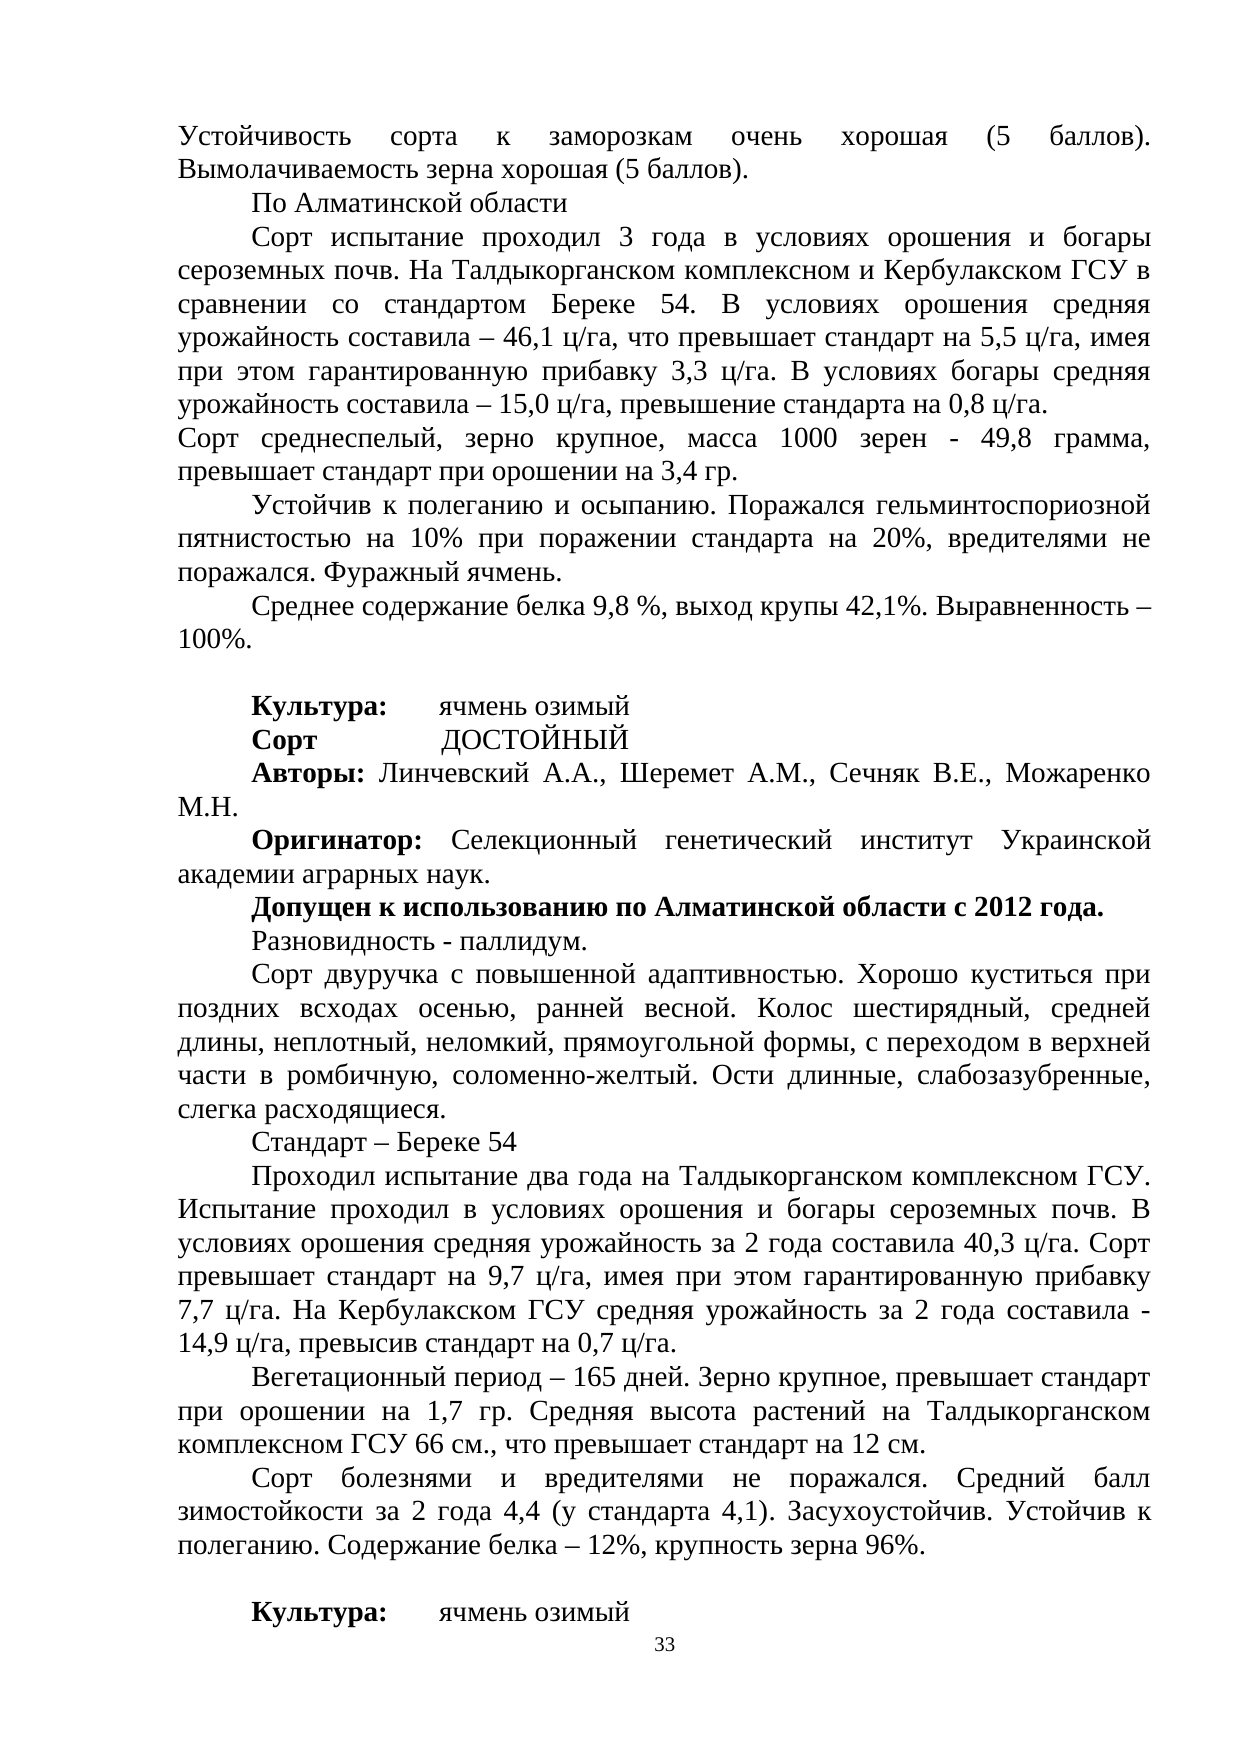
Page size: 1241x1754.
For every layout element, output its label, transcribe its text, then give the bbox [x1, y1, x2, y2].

text Сорт болезнями и вредителями не поражался. Средний балл зимостойкости за 2 года 4,4 (у стандарта 4,1). Засухоустойчив. Устойчив к полеганию. Содержание белка – 12%, крупность зерна 96%. [177, 1460, 1152, 1560]
text Сорт двуручка с повышенной адаптивностью. Хорошо куститься при поздних всходах осенью, ранней весной. Колос шестирядный, средней длины, неплотный, неломкий, прямоугольной формы, с переходом в верхней части в ромбичную, соломенно-желтый. Ости длинные, слабозазубренные, слегка расходящиеся. [177, 957, 1152, 1124]
text Устойчивость сорта к заморозкам очень хорошая (5 баллов). Вымолачиваемость зерна хорошая (5 баллов). [177, 118, 1152, 185]
text Устойчив к полеганию и осыпанию. Поражался гельминтоспориозной пятнистостью на 10% при поражении стандарта на 20%, вредителями не поражался. Фуражный ячмень. [177, 487, 1152, 588]
text Сорт среднеспелый, зерно крупное, масса 1000 зерен - 49,8 грамма, превышает стандарт при орошении на 3,4 гр. [177, 420, 1152, 487]
text Проходил испытание два года на Талдыкорганском комплексном ГСУ. Испытание проходил в условиях орошения и богары сероземных почв. В условиях орошения средняя урожайность за 2 года составила 40,3 ц/га. Сорт превышает стандарт на 9,7 ц/га, имея при этом гарантированную прибавку 7,7 ц/га. На Кербулакском ГСУ средняя урожайность за 2 года составила - 14,9 ц/га, превысив стандарт на 0,7 ц/га. [177, 1158, 1152, 1359]
text Стандарт – Береке 54 [177, 1124, 1152, 1158]
text Культура: ячмень озимый [177, 688, 1152, 722]
text Сорт испытание проходил 3 года в условиях орошения и богары сероземных почв. На Талдыкорганском комплексном и Кербулакском ГСУ в сравнении со стандартом Береке 54. В условиях орошения средняя урожайность составила – 46,1 ц/га, что превышает стандарт на 5,5 ц/га, имея при этом гарантированную прибавку 3,3 ц/га. В условиях богары средняя урожайность составила – 15,0 ц/га, превышение стандарта на 0,8 ц/га. [177, 219, 1152, 420]
text По Алматинской области [177, 185, 1152, 219]
text Разновидность - паллидум. [177, 923, 1152, 957]
text Сорт ДОСТОЙНЫЙ [177, 722, 1152, 755]
text Среднее содержание белка 9,8 %, выход крупы 42,1%. Выравненность – 100%. [177, 588, 1152, 655]
text Оригинатор: Селекционный генетический институт Украинской академии аграрных наук. [177, 822, 1152, 889]
text Допущен к использованию по Алматинской области с 2012 года. [177, 889, 1152, 923]
text Культура: ячмень озимый [177, 1594, 1152, 1627]
text Авторы: Линчевский А.А., Шеремет А.М., Сечняк В.Е., Можаренко М.Н. [177, 755, 1152, 822]
text Вегетационный период – 165 дней. Зерно крупное, превышает стандарт при орошении на 1,7 гр. Средняя высота растений на Талдыкорганском комплексном ГСУ 66 см., что превышает стандарт на 12 см. [177, 1359, 1152, 1460]
